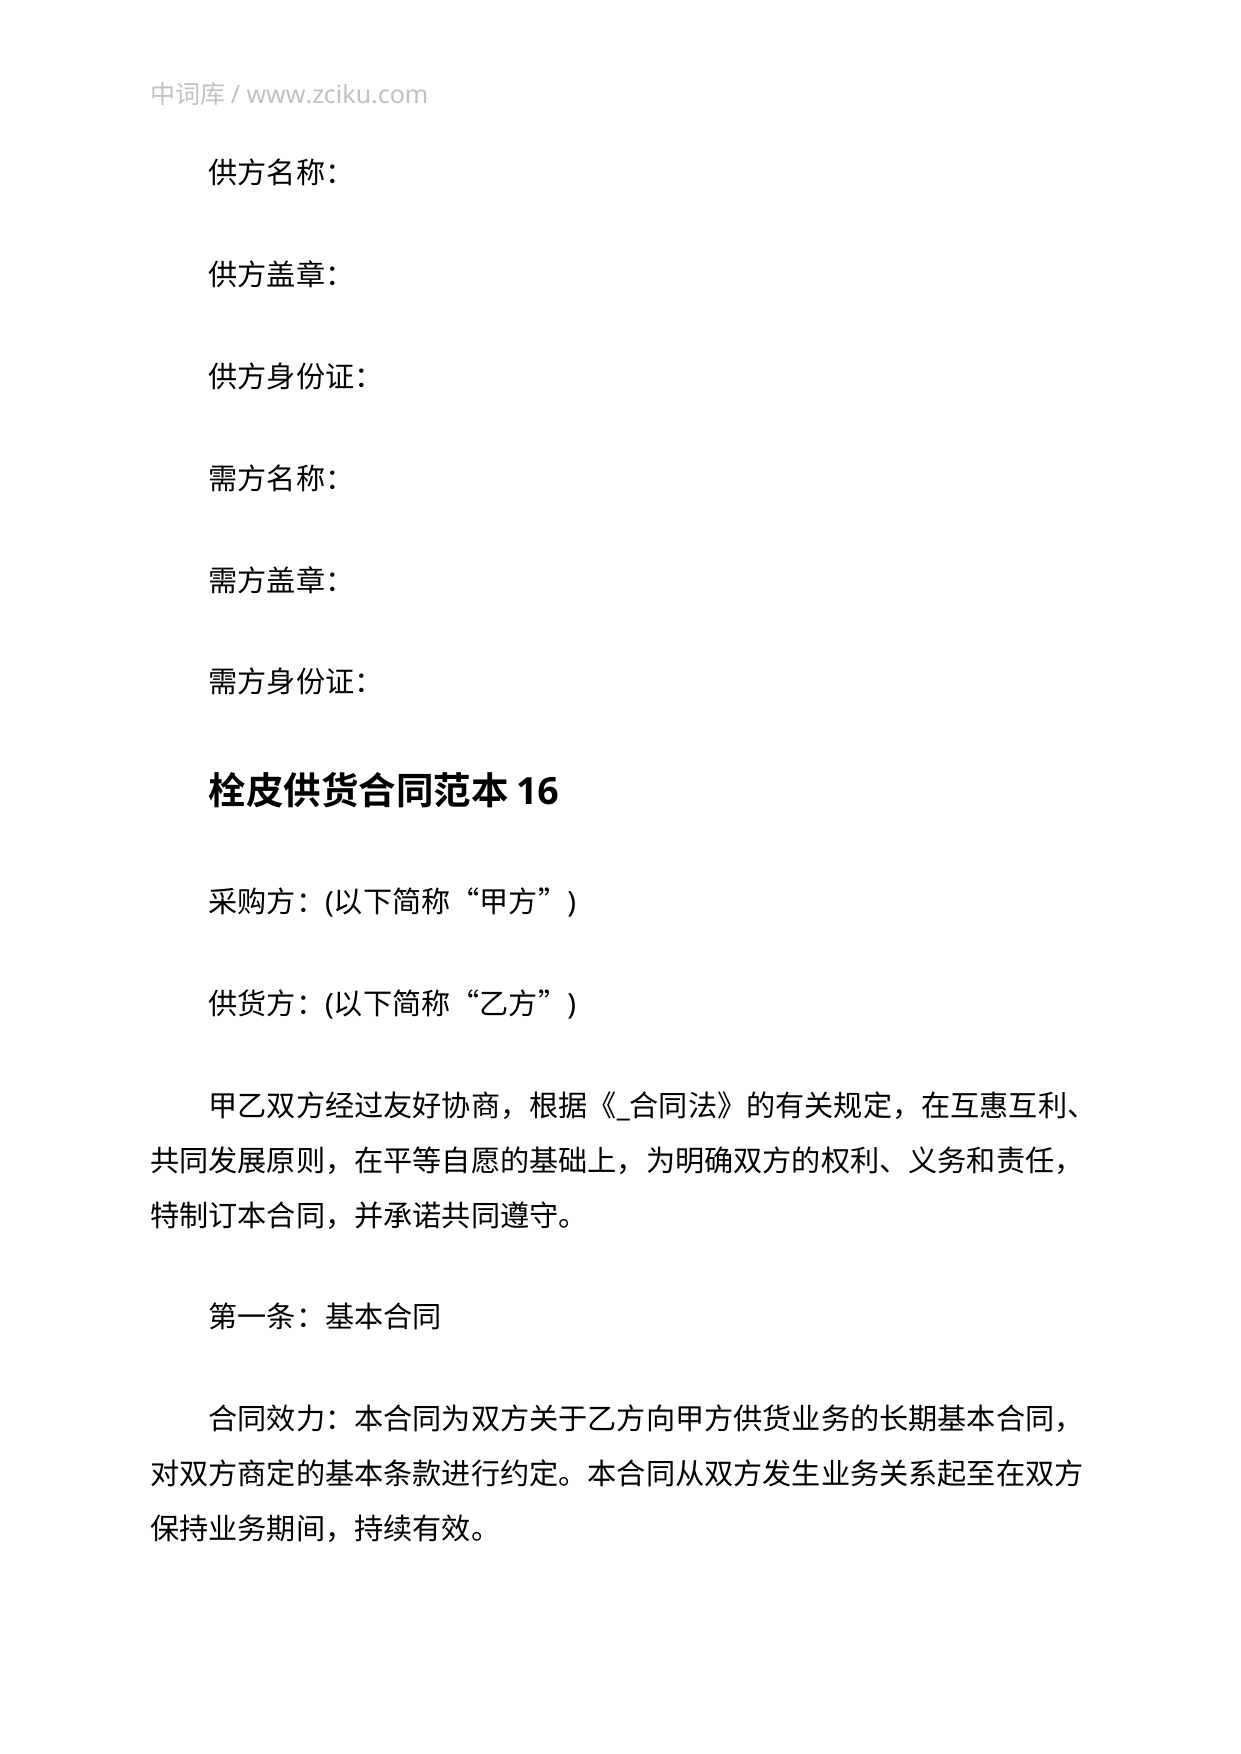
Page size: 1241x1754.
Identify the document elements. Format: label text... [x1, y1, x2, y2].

text 甲乙双方经过友好协商，根据《_合同法》的有关规定，在互惠互利、共同发展原则，在平等自愿的基础上，为明确双方的权利、义务和责任，特制订本合同，并承诺共同遵守。 [150, 1082, 1090, 1234]
text 供货方：(以下简称“乙方”) [150, 980, 1090, 1023]
text 供方身份证： [150, 353, 1090, 396]
text 供方名称： [150, 150, 1090, 192]
text 第一条：基本合同 [150, 1294, 1090, 1336]
text 需方盖章： [150, 557, 1090, 599]
text 合同效力：本合同为双方关于乙方向甲方供货业务的长期基本合同，对双方商定的基本条款进行约定。本合同从双方发生业务关系起至在双方保持业务期间，持续有效。 [150, 1396, 1090, 1548]
text 需方名称： [150, 455, 1090, 498]
text 采购方：(以下简称“甲方”) [150, 878, 1090, 921]
text 栓皮供货合同范本16 [150, 761, 1090, 815]
text 需方身份证： [150, 659, 1090, 701]
text 供方盖章： [150, 252, 1090, 294]
